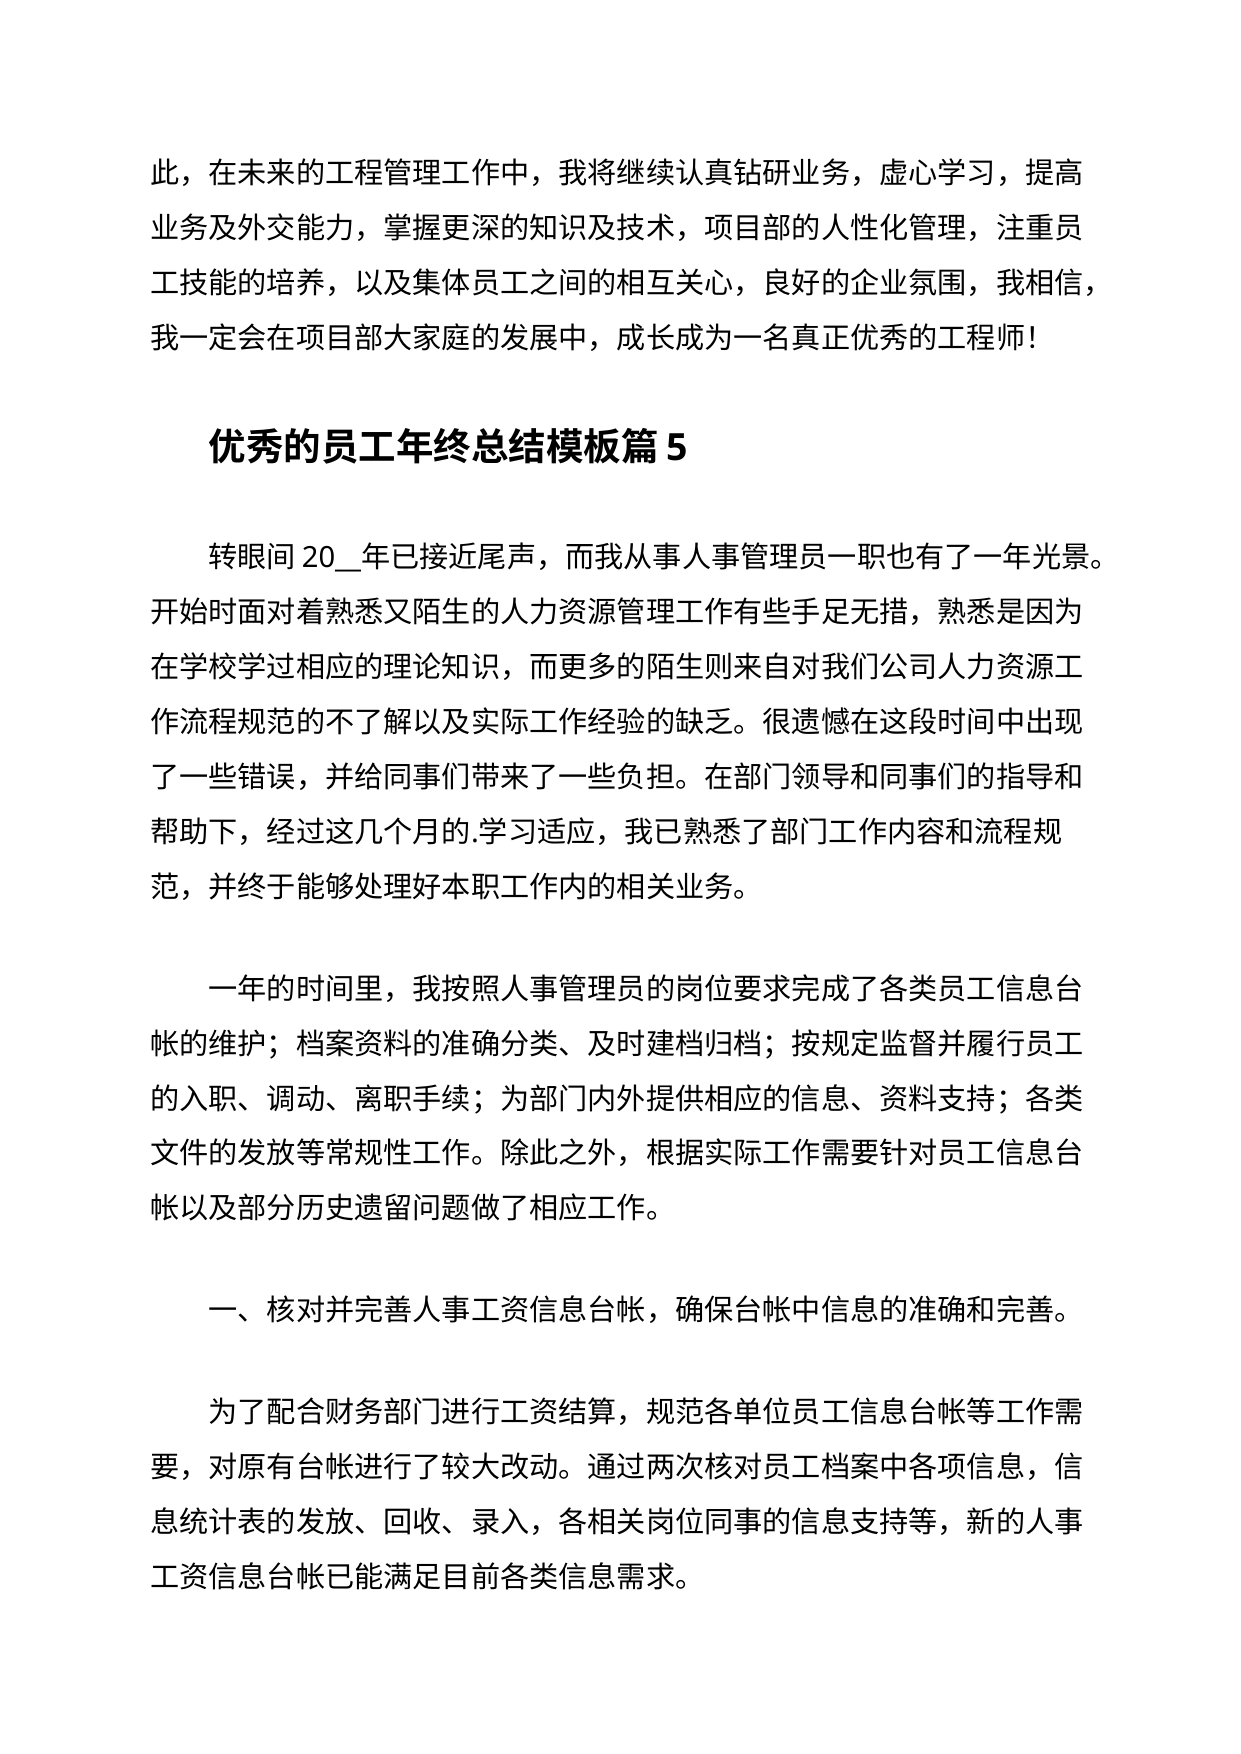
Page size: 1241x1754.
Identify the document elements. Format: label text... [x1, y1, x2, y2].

text 一年的时间里，我按照人事管理员的岗位要求完成了各类员工信息台帐的维护；档案资料的准确分类、及时建档归档；按规定监督并履行员工的入职、调动、离职手续；为部门内外提供相应的信息、资料支持；各类文件的发放等常规性工作。除此之外，根据实际工作需要针对员工信息台帐以及部分历史遗留问题做了相应工作。 [150, 965, 1090, 1227]
text 一、核对并完善人事工资信息台帐，确保台帐中信息的准确和完善。 [150, 1287, 1090, 1329]
text 转眼间20__年已接近尾声，而我从事人事管理员一职也有了一年光景。开始时面对着熟悉又陌生的人力资源管理工作有些手足无措，熟悉是因为在学校学过相应的理论知识，而更多的陌生则来自对我们公司人力资源工作流程规范的不了解以及实际工作经验的缺乏。很遗憾在这段时间中出现了一些错误，并给同事们带来了一些负担。在部门领导和同事们的指导和帮助下，经过这几个月的.学习适应，我已熟悉了部门工作内容和流程规范，并终于能够处理好本职工作内的相关业务。 [150, 534, 1090, 906]
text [150, 150, 1090, 357]
text 优秀的员工年终总结模板篇5 [150, 416, 1090, 471]
text 为了配合财务部门进行工资结算，规范各单位员工信息台帐等工作需要，对原有台帐进行了较大改动。通过两次核对员工档案中各项信息，信息统计表的发放、回收、录入，各相关岗位同事的信息支持等，新的人事工资信息台帐已能满足目前各类信息需求。 [150, 1388, 1090, 1596]
